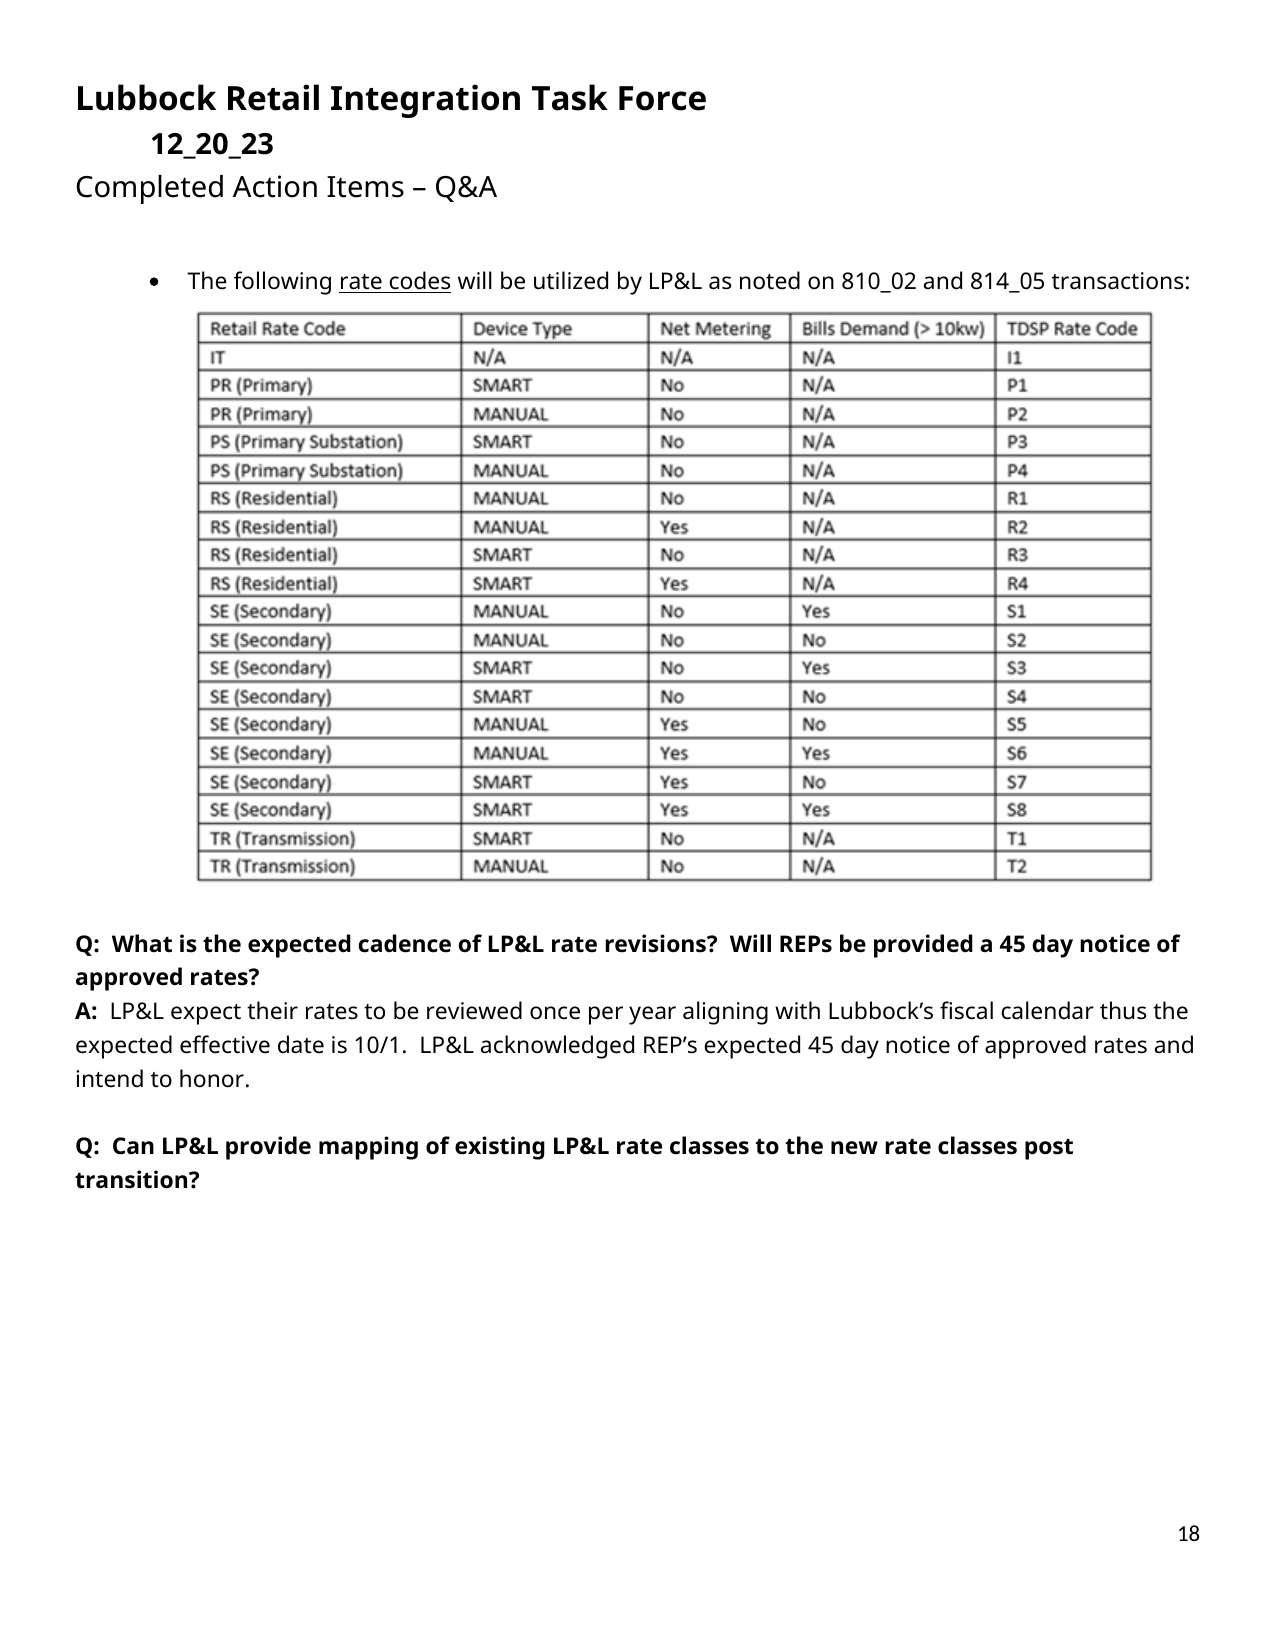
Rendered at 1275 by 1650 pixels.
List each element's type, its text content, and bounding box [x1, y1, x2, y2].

picture [187, 298, 1163, 892]
list The following rate codes will be utilized by LP&L as noted on 810_02 and 814_05 transactions: [150, 265, 1200, 296]
text Q: What is the expected cadence of LP&L rate revisions? Will REPs be provided a 45 day notice of approved rates? [75, 928, 1200, 993]
text Q: Can LP&L provide mapping of existing LP&L rate classes to the new rate classes post transition? [75, 1130, 1200, 1195]
text A: LP&L expect their rates to be reviewed once per year aligning with Lubbock’s fiscal calendar thus the expected effective date is 10/1. LP&L acknowledged REP’s expected 45 day notice of approved rates and intend to honor. [75, 995, 1200, 1094]
